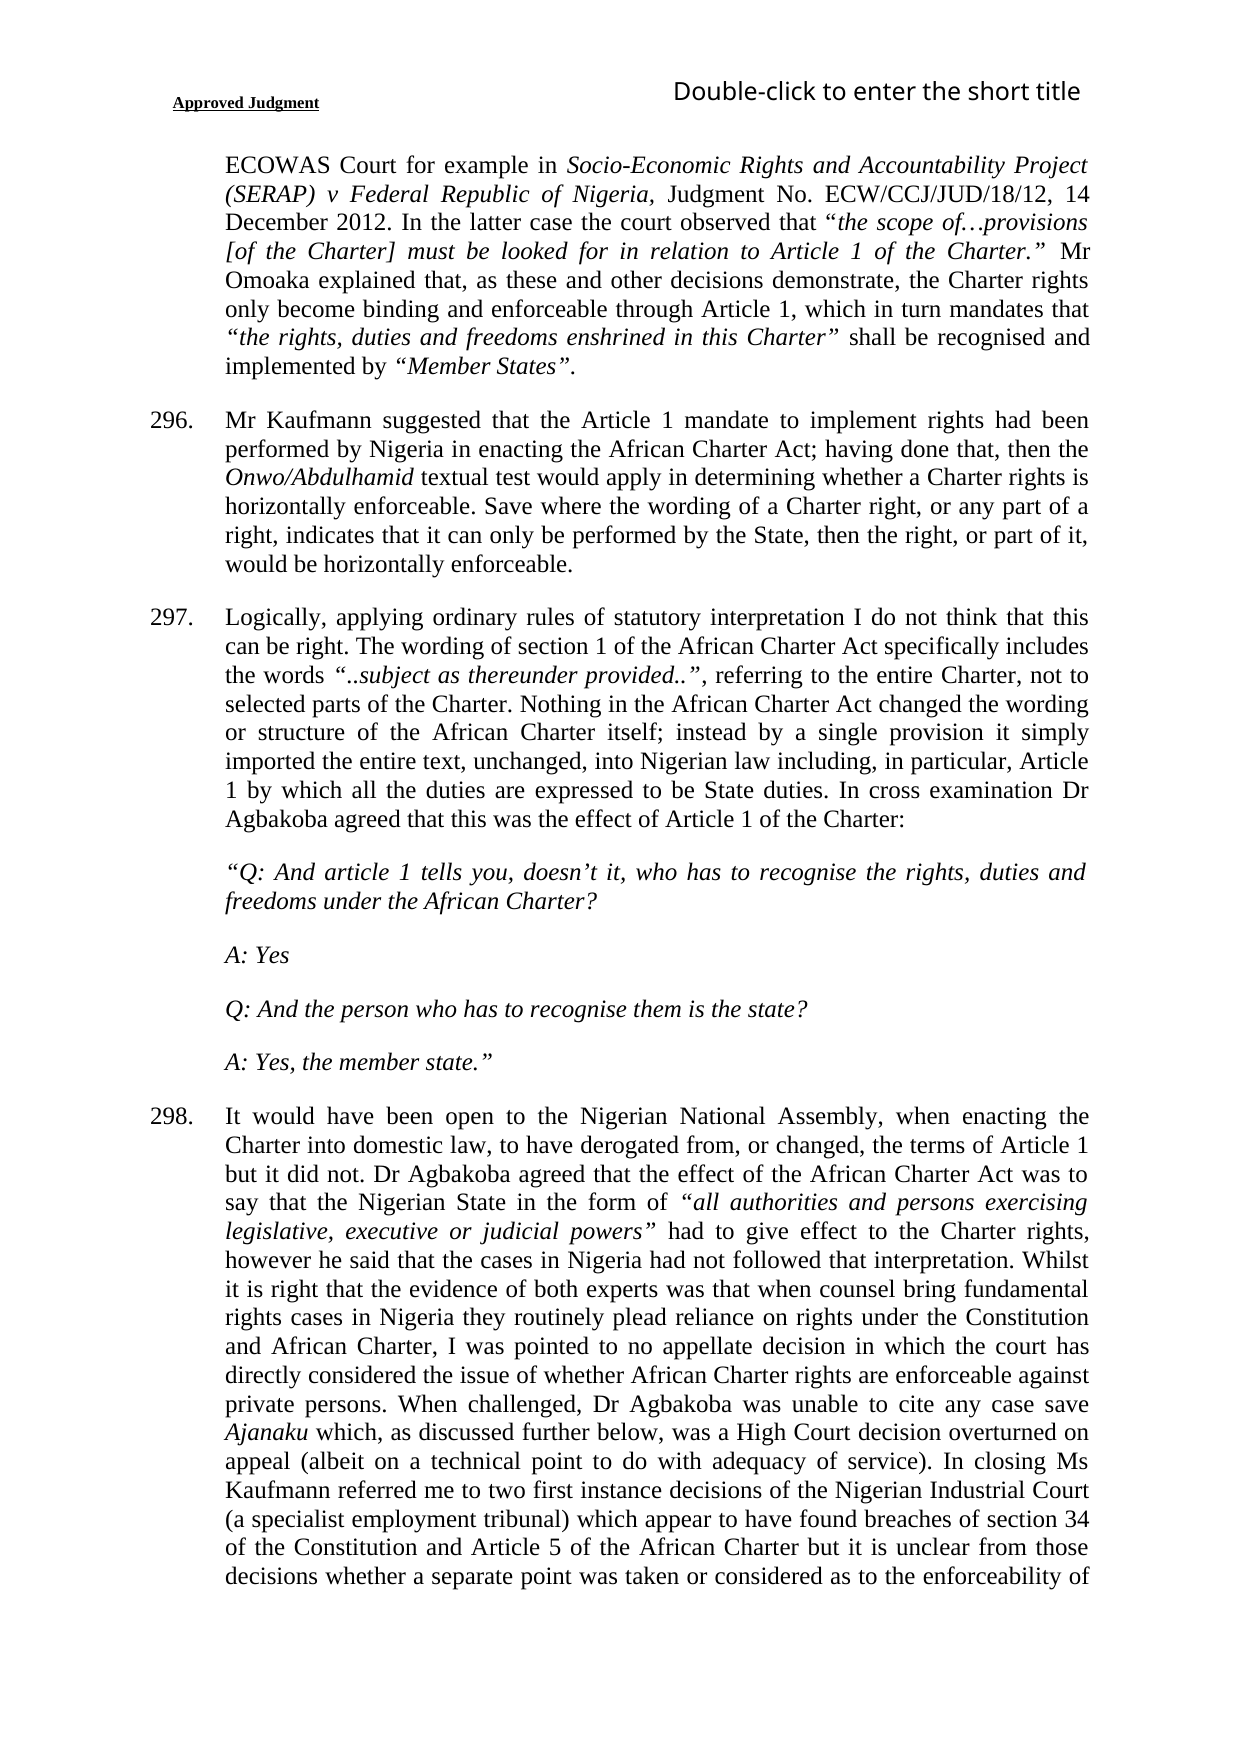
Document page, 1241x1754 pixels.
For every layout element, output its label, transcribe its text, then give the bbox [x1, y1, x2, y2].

list “Q: And article 1 tells you, doesn’t it, who has to recognise the rights, duties and freedoms under the African Charter? [225, 857, 1090, 915]
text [150, 150, 1090, 380]
list A: Yes [225, 940, 1090, 969]
text Logically, applying ordinary rules of statutory interpretation I do not think that this can be right. The wording of section 1 of the African Charter Act specifically includes the words “..subject as thereunder provided..”, referring to the entire Charter, not to selected parts of the Charter. Nothing in the African Charter Act changed the wording or structure of the African Charter itself; instead by a single provision it simply imported the entire text, unchanged, into Nigerian law including, in particular, Article 1 by which all the duties are expressed to be State duties. In cross examination Dr Agbakoba agreed that this was the effect of Article 1 of the Charter: [150, 602, 1090, 832]
text Mr Kaufmann suggested that the Article 1 mandate to implement rights had been performed by Nigeria in enacting the African Charter Act; having done that, then the Onwo/Abdulhamid textual test would apply in determining whether a Charter rights is horizontally enforceable. Save where the wording of a Charter right, or any part of a right, indicates that it can only be performed by the State, then the right, or part of it, would be horizontally enforceable. [150, 405, 1090, 577]
list A: Yes, the member state.” [225, 1047, 1090, 1076]
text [150, 1101, 1090, 1590]
list Q: And the person who has to recognise them is the state? [225, 994, 1090, 1022]
